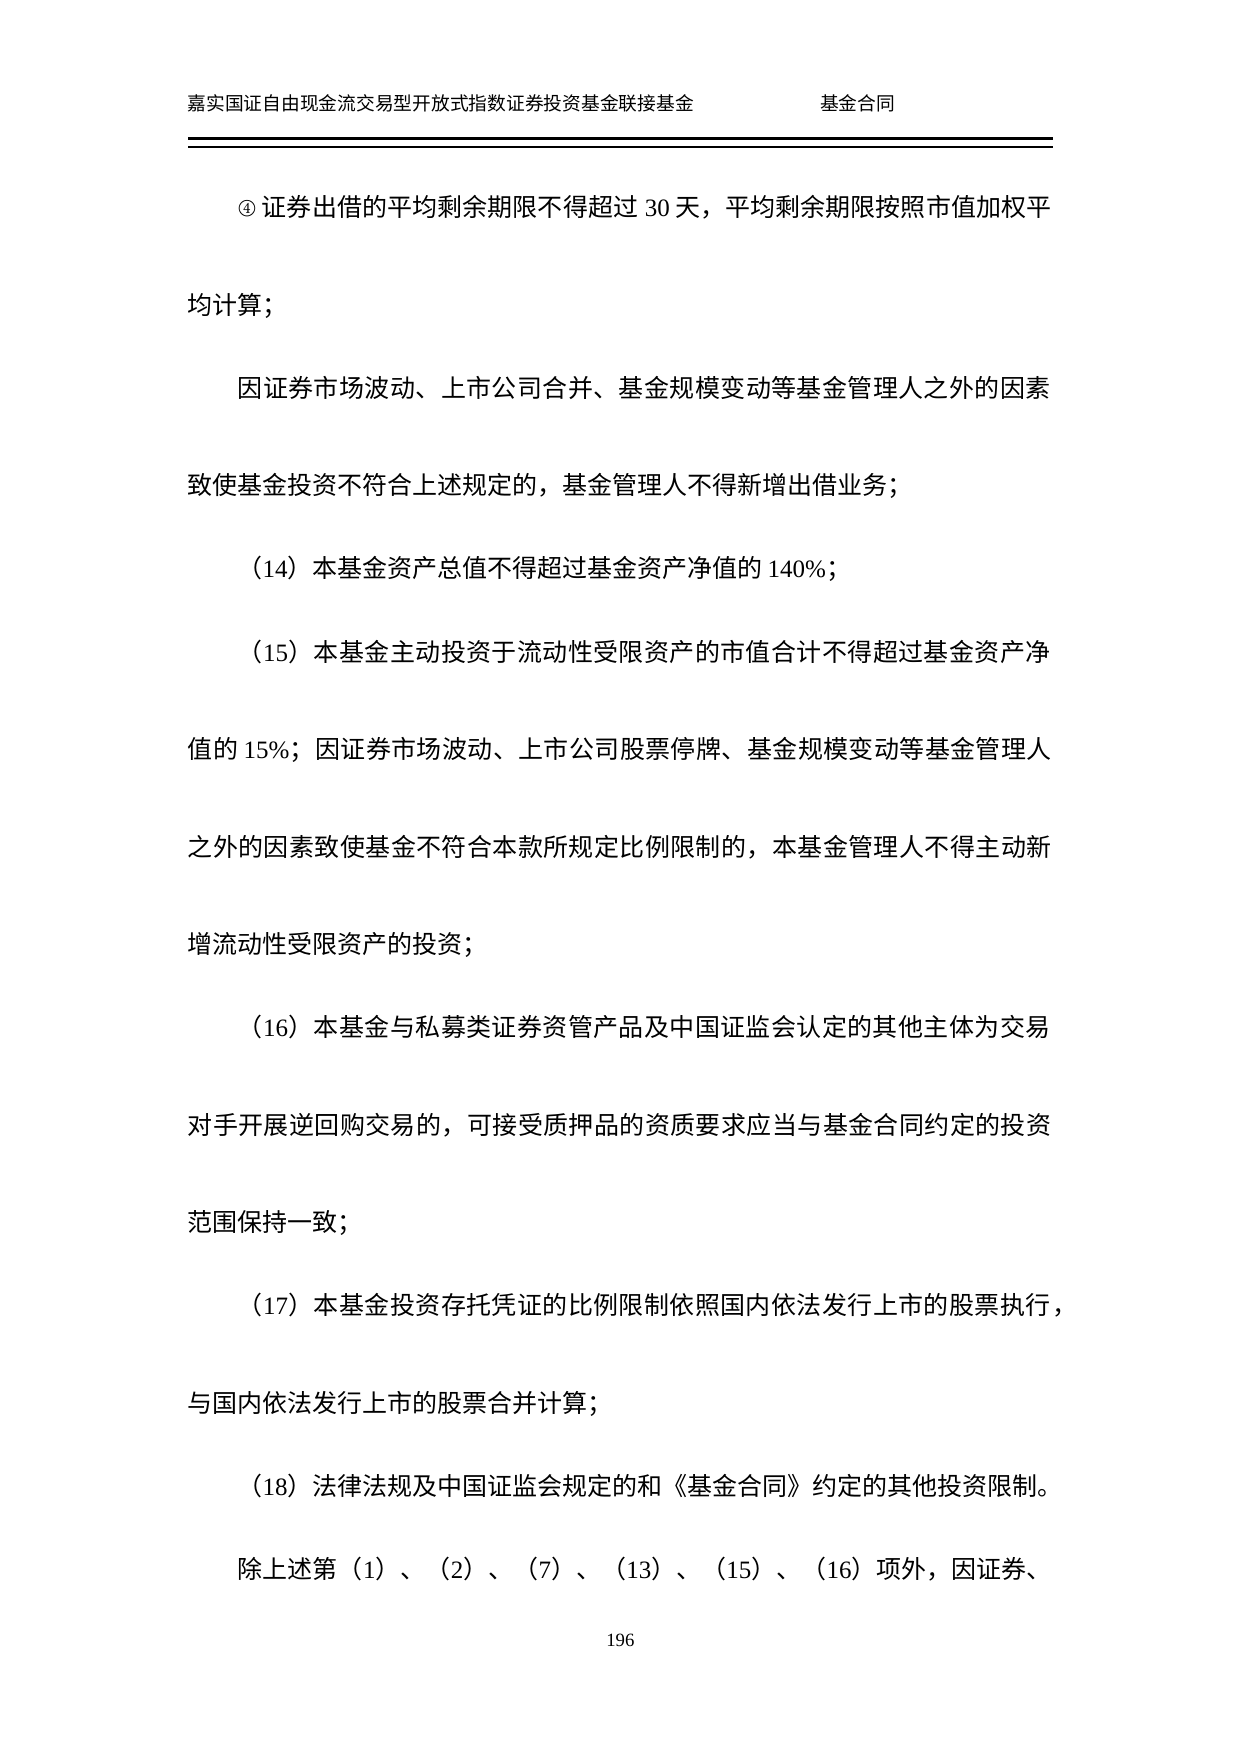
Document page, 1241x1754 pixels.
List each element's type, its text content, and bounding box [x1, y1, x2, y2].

text （18）法律法规及中国证监会规定的和《基金合同》约定的其他投资限制。 [187, 1452, 1053, 1517]
text 因证券市场波动、上市公司合并、基金规模变动等基金管理人之外的因素致使基金投资不符合上述规定的，基金管理人不得新增出借业务； [187, 354, 1053, 516]
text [187, 1535, 1053, 1600]
text （17）本基金投资存托凭证的比例限制依照国内依法发行上市的股票执行，与国内依法发行上市的股票合并计算； [187, 1271, 1053, 1434]
text （15）本基金主动投资于流动性受限资产的市值合计不得超过基金资产净值的15%；因证券市场波动、上市公司股票停牌、基金规模变动等基金管理人之外的因素致使基金不符合本款所规定比例限制的，本基金管理人不得主动新增流动性受限资产的投资； [187, 618, 1053, 975]
text （14）本基金资产总值不得超过基金资产净值的140%； [187, 534, 1053, 599]
text ④证券出借的平均剩余期限不得超过30天，平均剩余期限按照市值加权平均计算； [187, 173, 1053, 336]
text （16）本基金与私募类证券资管产品及中国证监会认定的其他主体为交易对手开展逆回购交易的，可接受质押品的资质要求应当与基金合同约定的投资范围保持一致； [187, 993, 1053, 1253]
